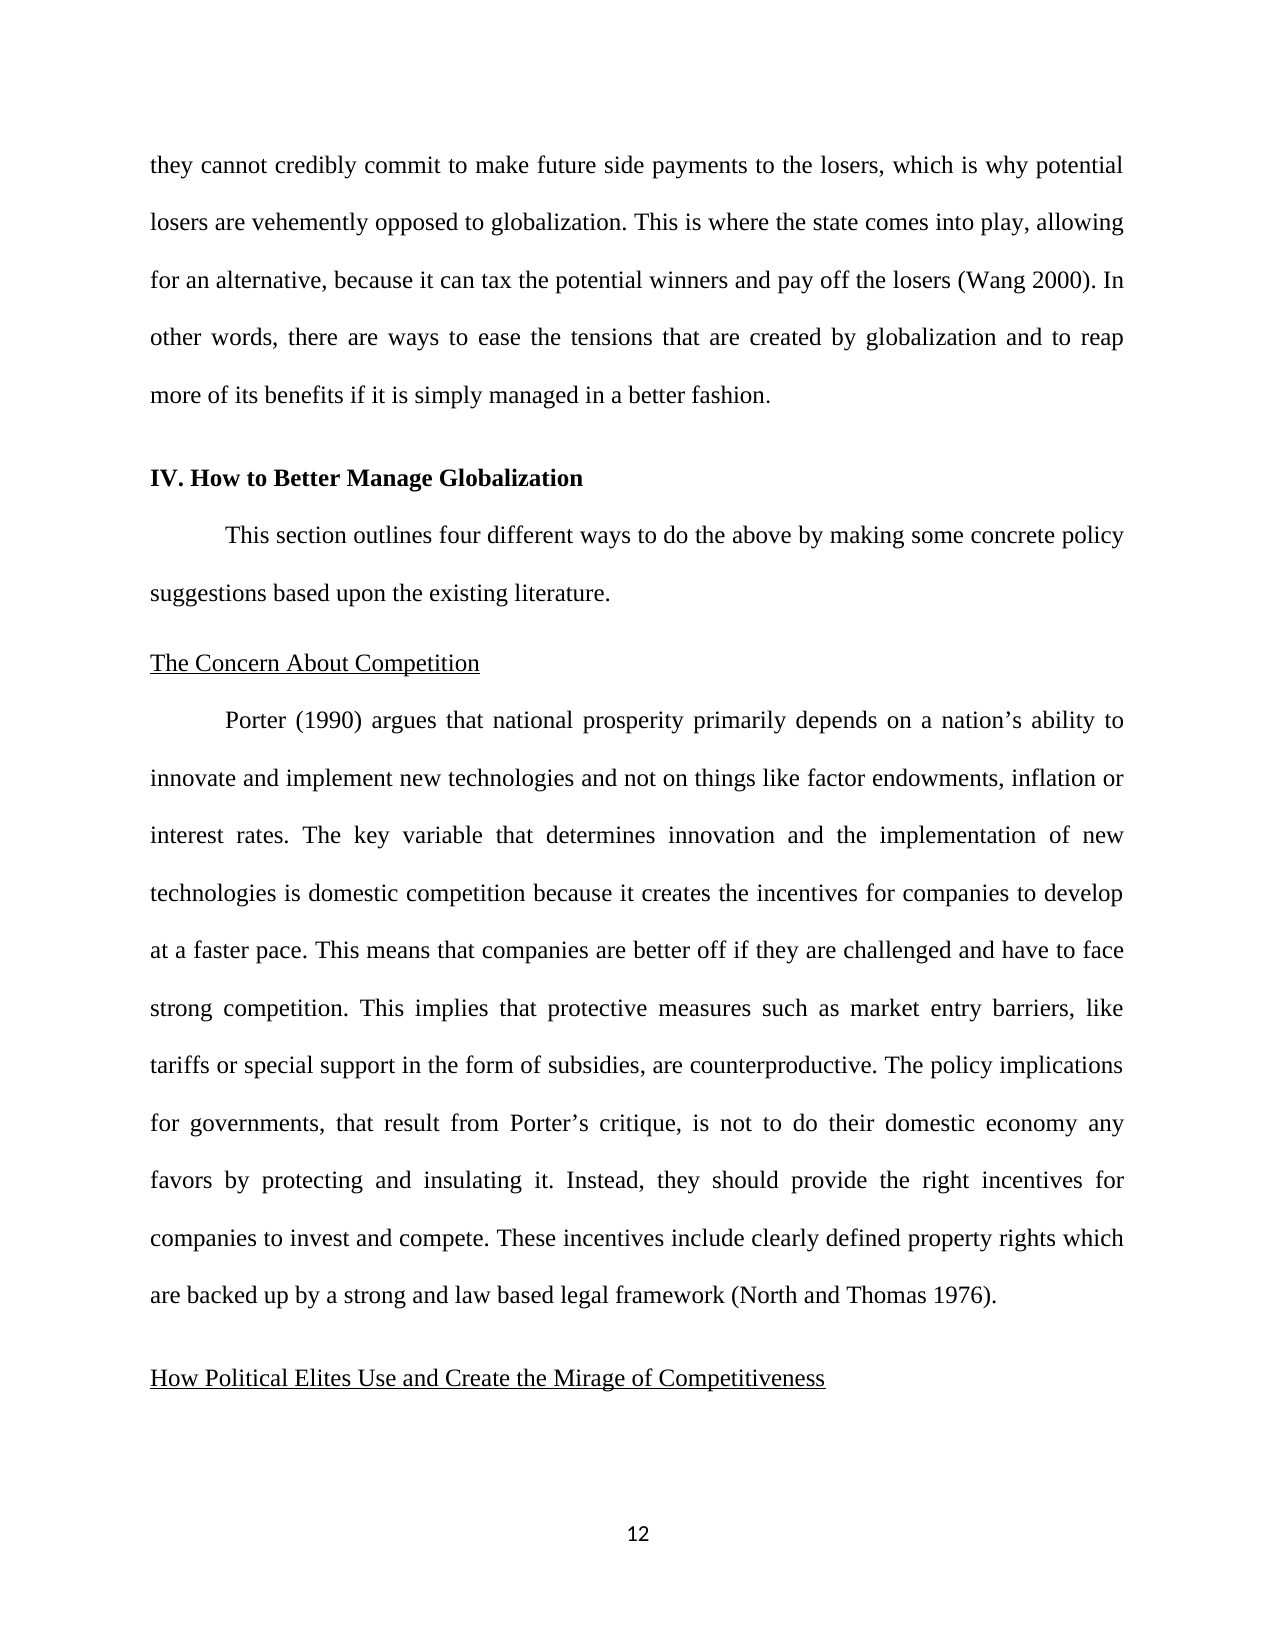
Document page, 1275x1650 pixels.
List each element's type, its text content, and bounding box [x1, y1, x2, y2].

text Porter (1990) argues that national prosperity primarily depends on a nation’s ability to innovate and implement new technologies and not on things like factor endowments, inflation or interest rates. The key variable that determines innovation and the implementation of new technologies is domestic competition because it creates the incentives for companies to develop at a faster pace. This means that companies are better off if they are challenged and have to face strong competition. This implies that protective measures such as market entry barriers, like tariffs or special support in the form of subsidies, are counterproductive. The policy implications for governments, that result from Porter’s critique, is not to do their domestic economy any favors by protecting and insulating it. Instead, they should provide the right incentives for companies to invest and compete. These incentives include clearly defined property rights which are backed up by a strong and law based legal framework (North and Thomas 1976). [150, 706, 1125, 1309]
text This section outlines four different ways to do the above by making some concrete policy suggestions based upon the existing literature. [150, 521, 1125, 607]
text How Political Elites Use and Create the Mirage of Competitiveness [150, 1363, 1125, 1392]
subtitle IV. How to Better Manage Globalization [150, 463, 1125, 492]
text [150, 150, 1125, 409]
text The Concern About Competition [150, 648, 1125, 677]
